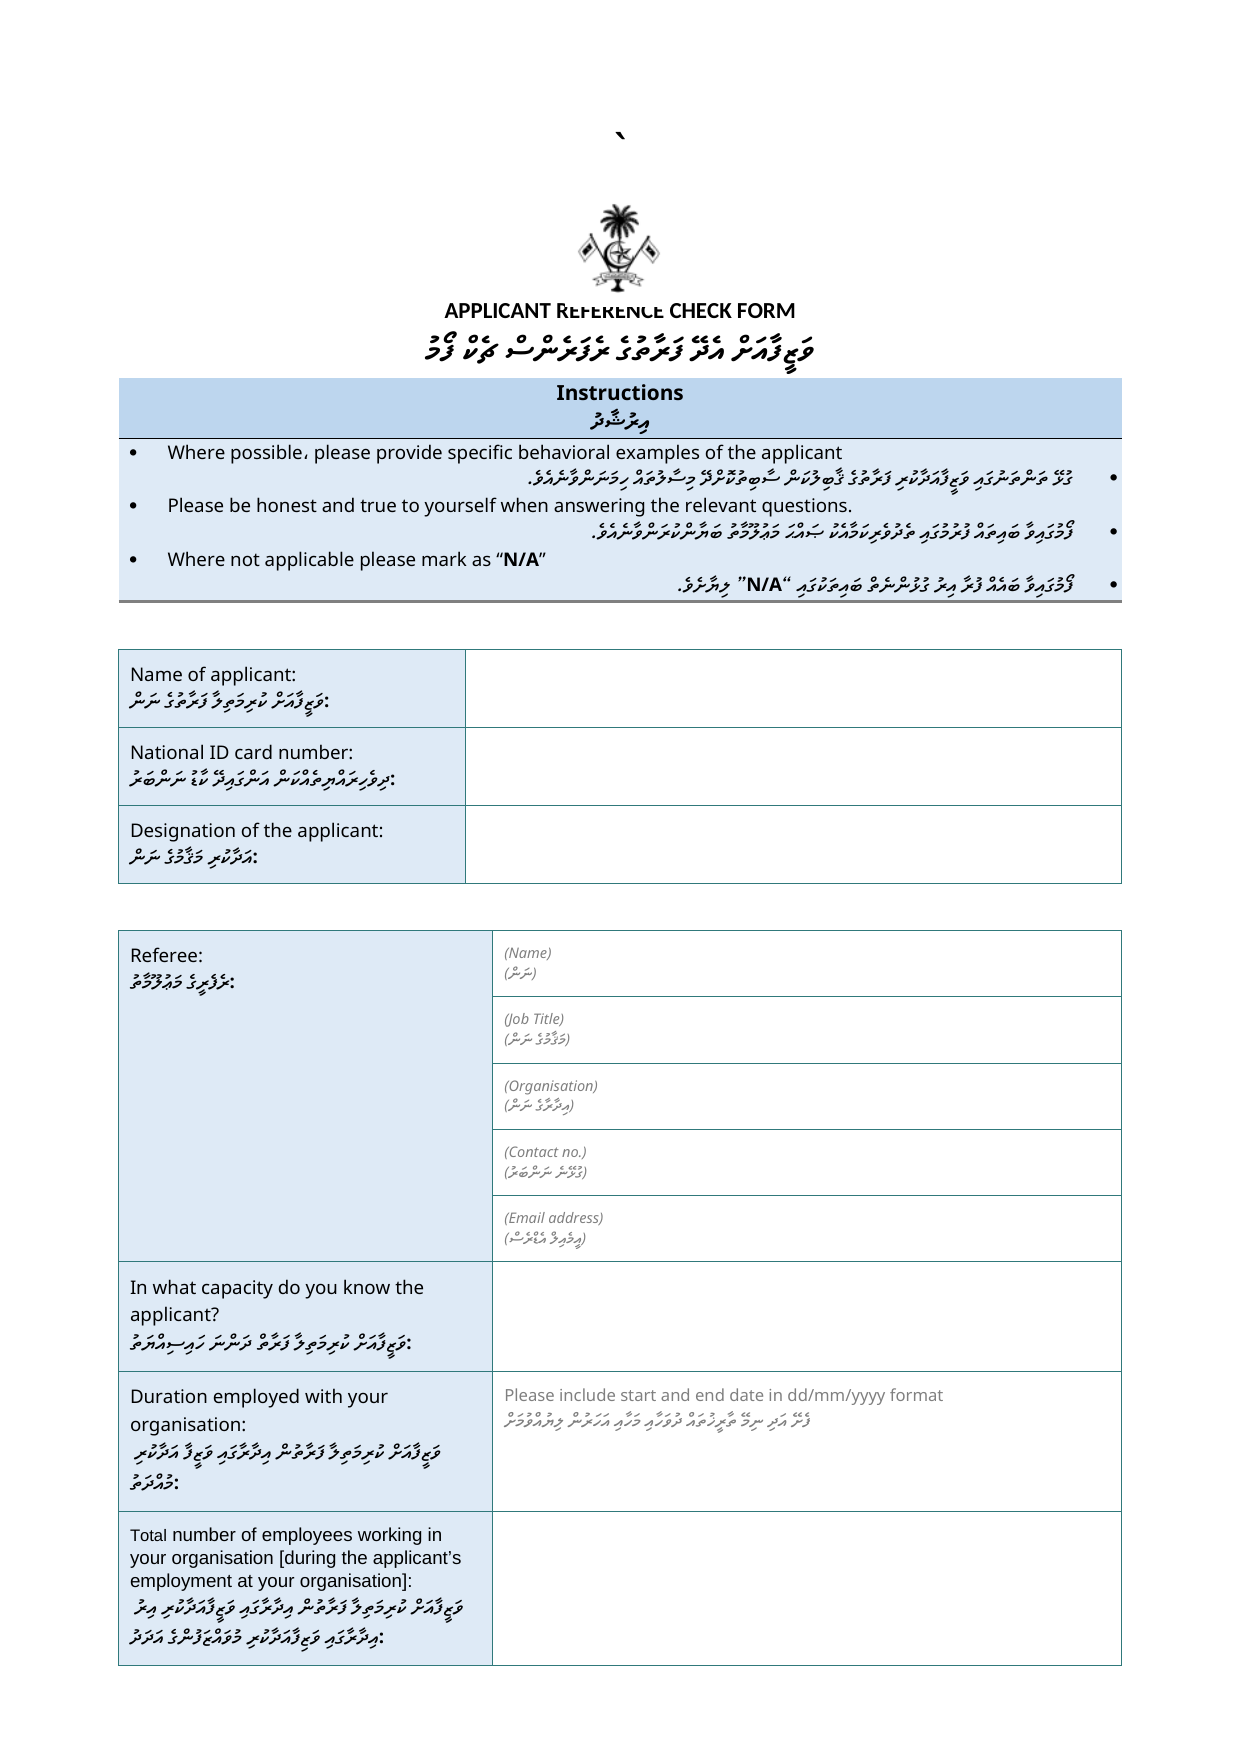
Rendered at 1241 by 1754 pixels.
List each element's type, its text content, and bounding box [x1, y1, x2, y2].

table_cell [466, 806, 1121, 883]
text ` [89, 118, 1152, 181]
table_cell Duration employed with your organisation: ވަޒީފާއަށް ކުރިމަތިލާ ފަރާތުން އިދާރާގައި ވަޒީފާ އަދާކުރި މުއްދަތު: [119, 1372, 492, 1511]
table_cell (Email address) (އީމެއިލް އެޑްރެސް) [493, 1196, 1121, 1261]
table_cell Where possible، please provide specific behavioral examples of the applicant ގުޅޭ ތަންތަނުގައި ވަޒީފާއަދާކުރި ފަރާތުގެ ޤާބިލުކަން ސާބިތުކޮށްދޭ މިސާލުތައް ހިމަނަންވާނެއެވެ. Please be honest and true to yourself when answering the relevant questions. ފޯމުގައިވާ ބައިތައް ފުރުމުގައި ތެދުވެރިކަމާއެކު ޞައްޙަ މަޢުލޫމާތު ބަޔާންކުރަންވާނެއެވެ. Where not applicable please mark as “N/A” ފޯމުގައިވާ ބައެއް ފުރާ އިރު ގުޅުންނެތް ބައިތަކުގައި “N/A” ލިޔާށެވެ. [119, 439, 1122, 600]
table_cell [466, 728, 1121, 805]
table_cell (Organisation) (އިދާރާގެ ނަން) [493, 1064, 1121, 1129]
table_cell [493, 1512, 1121, 1665]
table_header [466, 650, 1121, 727]
table_cell Designation of the applicant: އަދާކުރި މަޤާމުގެ ނަން: [119, 806, 465, 883]
text ވަޒީފާއަށް އެދޭ ފަރާތުގެ ރެފަރެންސް ޗެކް ފޯމު [89, 328, 1152, 372]
table_cell In what capacity do you know the applicant? ވަޒީފާއަށް ކުރިމަތިލާ ފަރާތް ދަންނަ ހައިސިއްޔަތު: [119, 1262, 492, 1371]
table_header (Name) (ނަން) [493, 931, 1121, 996]
table_cell [493, 1262, 1121, 1371]
table_header Name of applicant: ވަޒީފާއަށް ކުރިމަތިލާ ފަރާތުގެ ނަން: [119, 650, 465, 727]
table_cell Total number of employees working in your organisation [during the applicant’s employment at your organisation]: ވަޒީފާއަށް ކުރިމަތިލާ ފަރާތުން އިދާރާގައި ވަޒީފާއަދާކުރި އިރު އިދާރާގައި ވަޒިފާއަދާކުރި މުވައްޒަފުންގެ އަދަދު: [119, 1512, 492, 1665]
text APPLICANT REFERENCE CHECK FORM [89, 296, 1152, 324]
table_cell (Job Title) (މަޤާމުގެ ނަން) [493, 997, 1121, 1062]
table_header Instructions އިރުޝާދު [119, 378, 1122, 438]
table_cell Please include start and end date in dd/mm/yyyy format ފެށޭ އަދި ނިމޭ ތާރީޚުތައް ދުވަހާއި މަހާއި އަހަރުން ލިޔުއްވުމަށް [493, 1372, 1121, 1511]
table_cell (Contact no.) (ގުޅޭނެ ނަންބަރު) [493, 1130, 1121, 1195]
table_cell National ID card number: ދިވެހިރައްޔިތެއްކަން އަންގައިދޭ ކާޑު ނަންބަރު: [119, 728, 465, 805]
table_header Referee: ރެފެރީގެ މަޢުލޫމާތު: [119, 931, 492, 1261]
